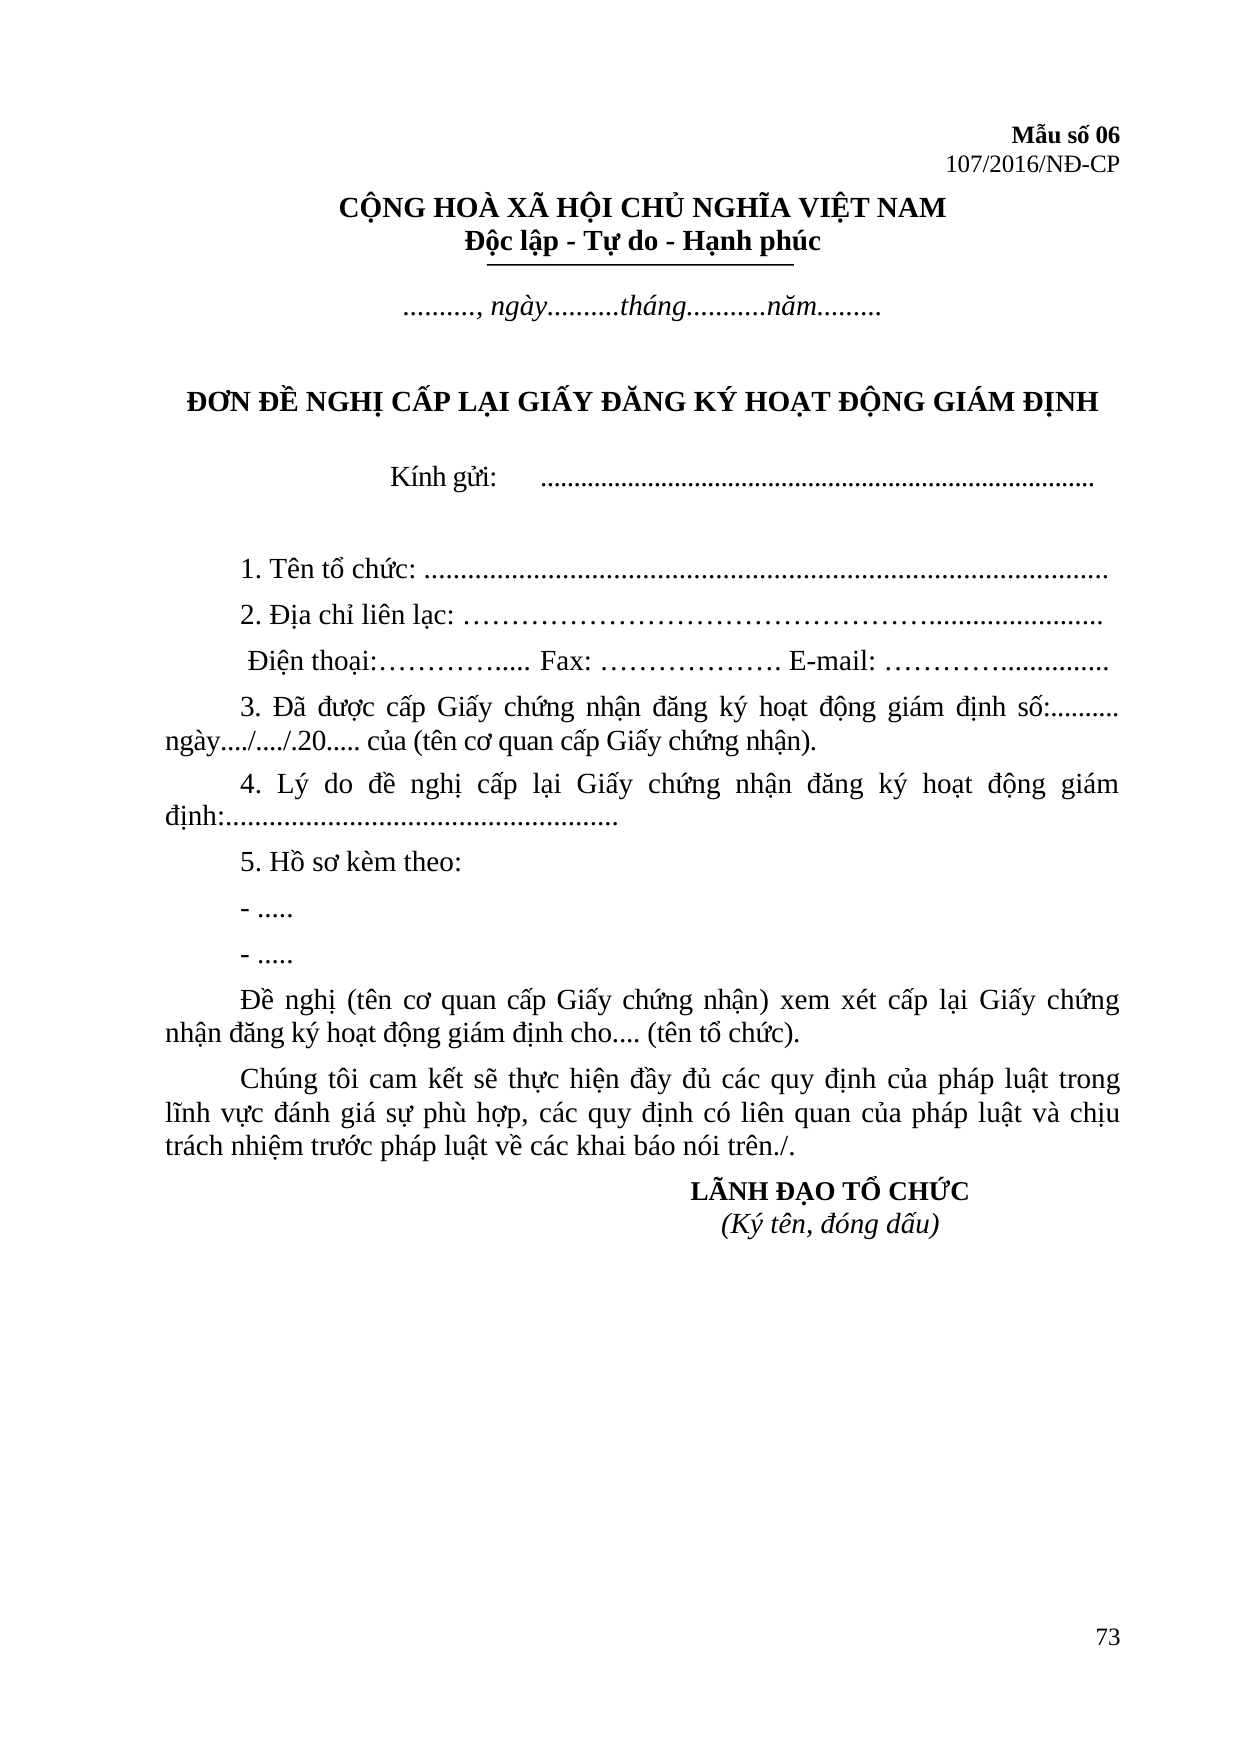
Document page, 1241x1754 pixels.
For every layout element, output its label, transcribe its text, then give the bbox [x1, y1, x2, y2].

text 107/2016/NĐ-CP [165, 149, 1120, 177]
text Điện thoại:…………..... Fax: ………………. E-mail: …………............... [165, 643, 1120, 677]
text Kính gửi: ................................................................................... [240, 461, 1120, 492]
text ĐƠN ĐỀ NGHỊ CẤP LẠI GIẤY ĐĂNG KÝ HOẠT ĐỘNG GIÁM ĐỊNH [165, 384, 1120, 418]
text 5. Hồ sơ kèm theo: [165, 844, 1120, 877]
text 4. Lý do đề nghị cấp lại Giấy chứng nhận đăng ký hoạt động giám định:...................................................... [165, 769, 1120, 831]
text 2. Địa chỉ liên lạc: …………………………………………........................ [165, 597, 1120, 631]
text (Ký tên, đóng dấu) [540, 1206, 1120, 1239]
text .........., ngày..........tháng...........năm......... [165, 288, 1120, 322]
text Mẫu số 06 [165, 120, 1120, 149]
text 3. Đã được cấp Giấy chứng nhận đăng ký hoạt động giám định số:.......... ngày..../..../.20..... của (tên cơ quan cấp Giấy chứng nhận). [165, 689, 1120, 756]
text Chúng tôi cam kết sẽ thực hiện đầy đủ các quy định của pháp luật trong lĩnh vực đánh giá sự phù hợp, các quy định có liên quan của pháp luật và chịu trách nhiệm trước pháp luật về các khai báo nói trên./. [165, 1061, 1120, 1162]
text Đề nghị (tên cơ quan cấp Giấy chứng nhận) xem xét cấp lại Giấy chứng nhận đăng ký hoạt động giám định cho.... (tên tổ chức). [165, 982, 1120, 1049]
text LÃNH ĐẠO TỔ CHỨC [540, 1174, 1120, 1206]
text - ..... [165, 890, 1120, 923]
text 1. Tên tổ chức: .............................................................................................. [165, 551, 1120, 584]
text CỘNG HOÀ XÃ HỘI CHỦ NGHĨA VIỆT NAM [165, 190, 1120, 223]
text - ..... [165, 936, 1120, 969]
text Độc lập - Tự do - Hạnh phúc [165, 223, 1120, 257]
